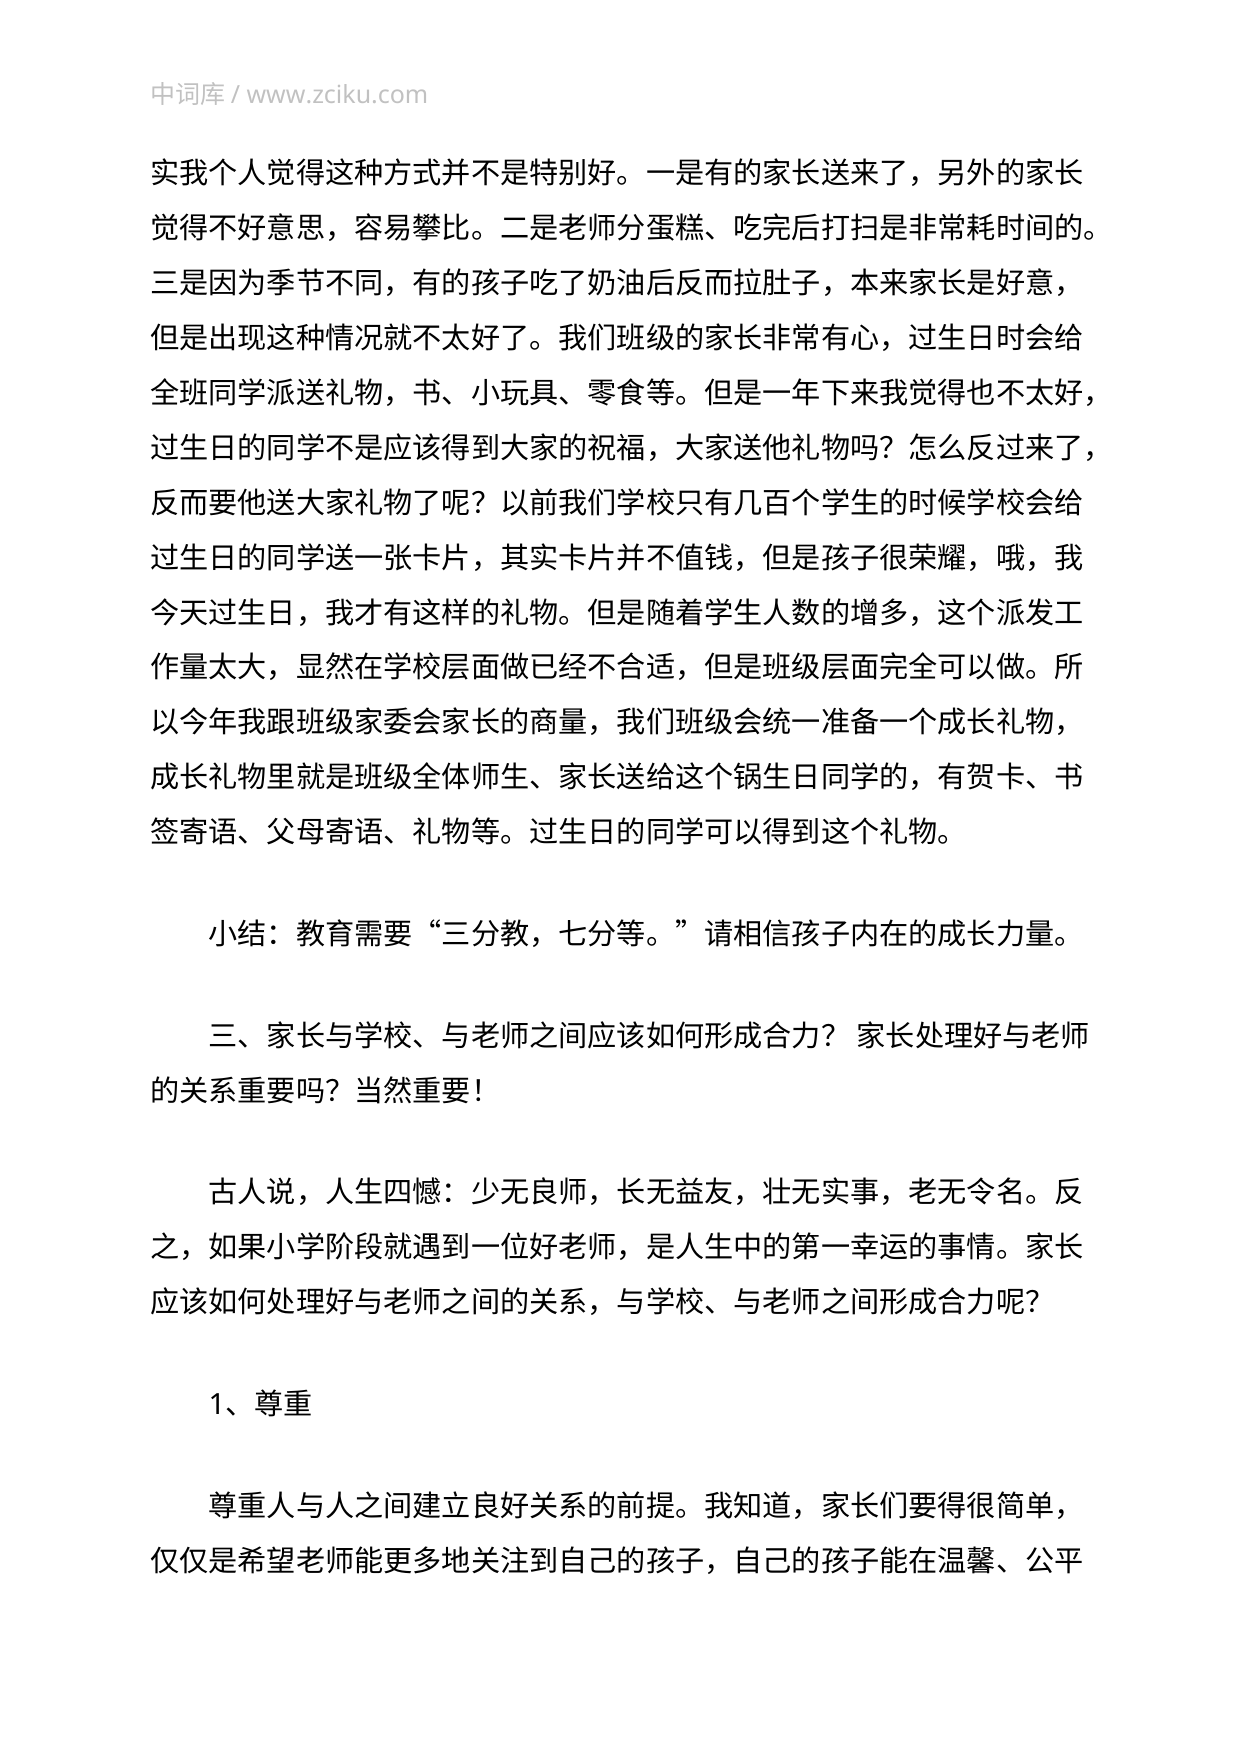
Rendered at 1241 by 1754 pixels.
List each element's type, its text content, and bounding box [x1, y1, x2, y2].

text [150, 1482, 1090, 1580]
text 小结：教育需要“三分教，七分等。”请相信孩子内在的成长力量。 [150, 911, 1090, 953]
text 1、尊重 [150, 1381, 1090, 1423]
text 三、家长与学校、与老师之间应该如何形成合力？ 家长处理好与老师的关系重要吗？当然重要！ [150, 1012, 1090, 1109]
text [150, 150, 1090, 851]
text 古人说，人生四憾：少无良师，长无益友，壮无实事，老无令名。反之，如果小学阶段就遇到一位好老师，是人生中的第一幸运的事情。家长应该如何处理好与老师之间的关系，与学校、与老师之间形成合力呢？ [150, 1169, 1090, 1321]
